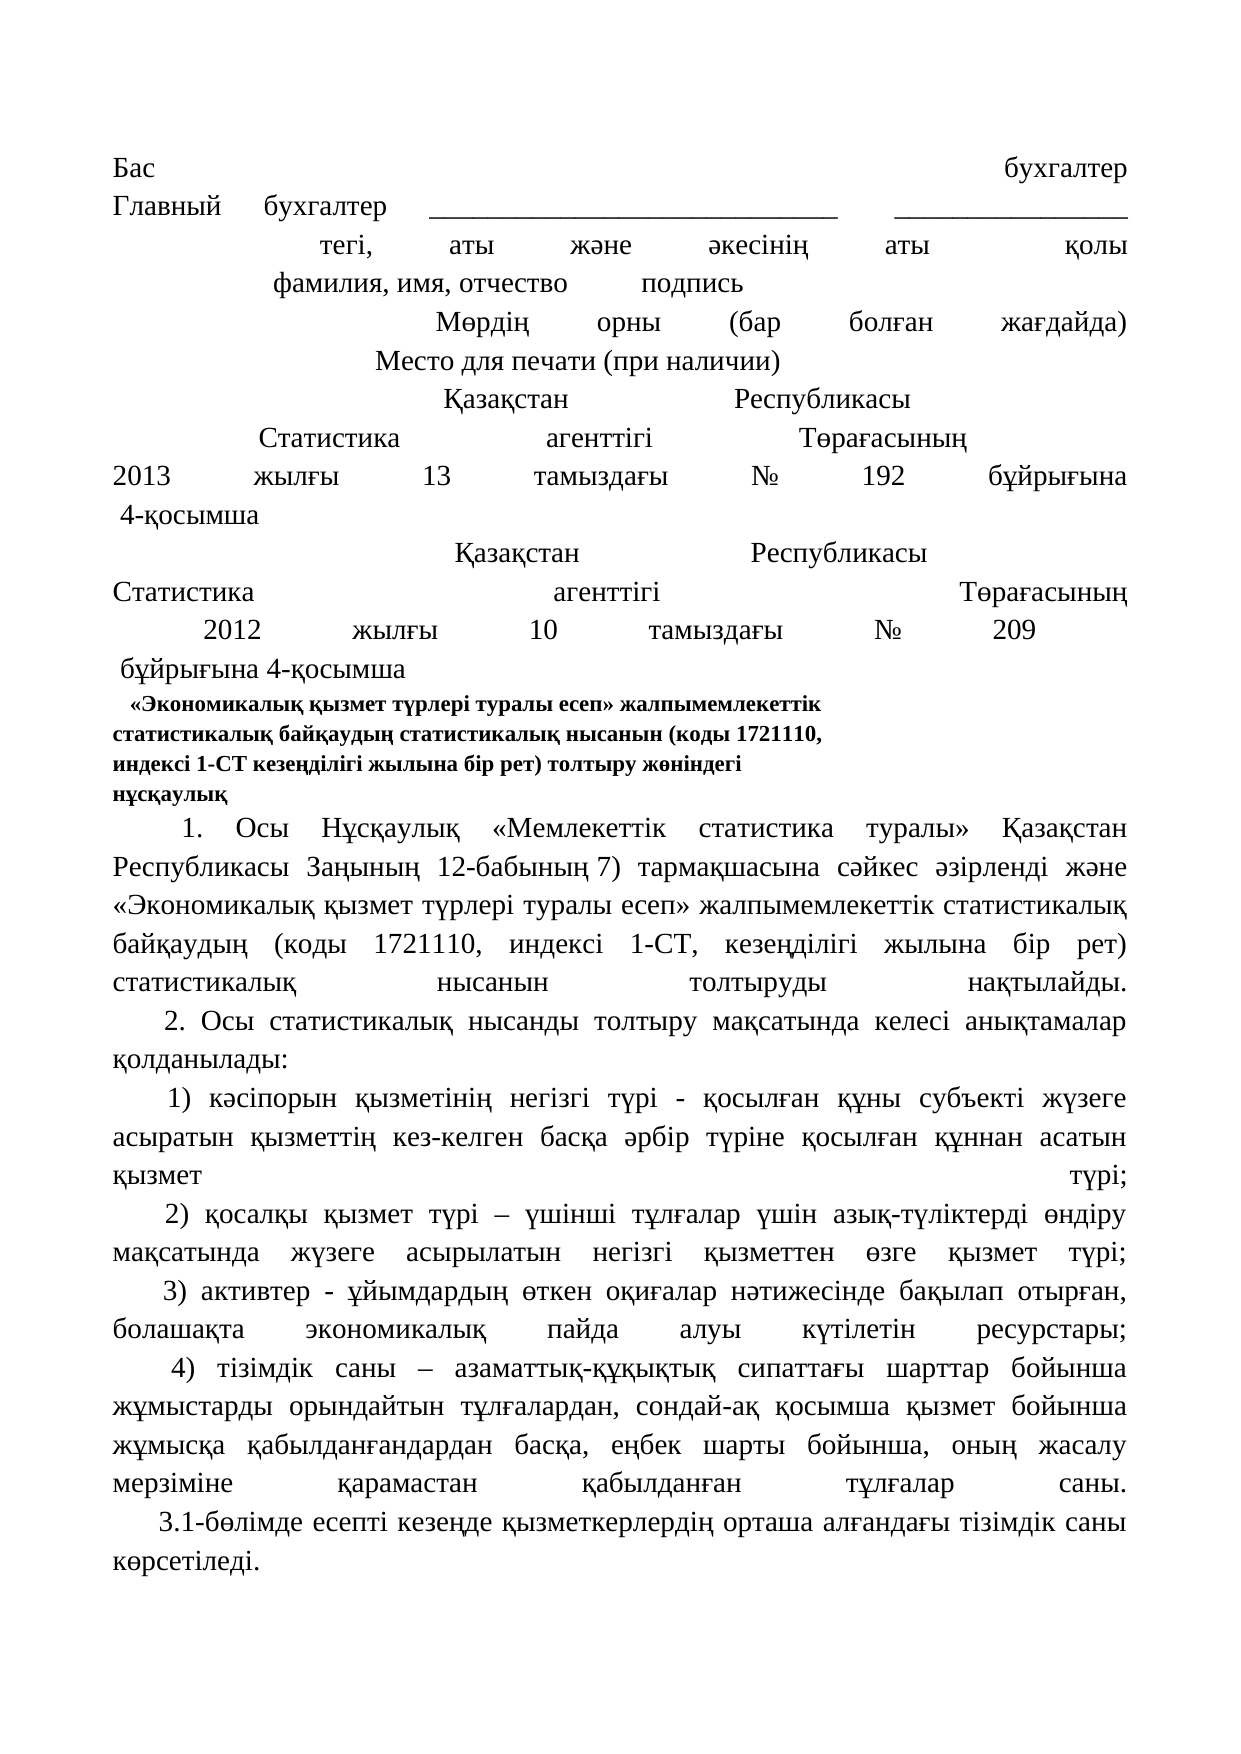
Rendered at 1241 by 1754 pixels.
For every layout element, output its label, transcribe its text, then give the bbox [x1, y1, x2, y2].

text Мөрдің орны (бар болған жағдайда) Место для печати (при наличии) [112, 304, 1128, 376]
text «Экономикалық қызмет түрлері туралы есеп» жалпымемлекеттік статистикалық байқаудың статистикалық нысанын (коды 1721110, индексі 1-СТ кезеңділігі жылына бір рет) толтыру жөніндегі нұсқаулық [112, 689, 1128, 807]
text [112, 810, 1128, 1576]
text Қазақстан Республикасы Статистика агенттігі Төрағасының 2013 жылғы 13 тамыздағы № 192 бұйрығына 4-қосымша [112, 381, 1128, 530]
text Қазақстан Республикасы Статистика агенттігі Төрағасының 2012 жылғы 10 тамыздағы № 209 бұйрығына 4-қосымша [112, 535, 1128, 684]
text Бас бухгалтер Главный бухгалтер ____________________________ ________________ тегі, аты және әкесінің аты қолы фамилия, имя, отчество подпись [112, 150, 1128, 299]
